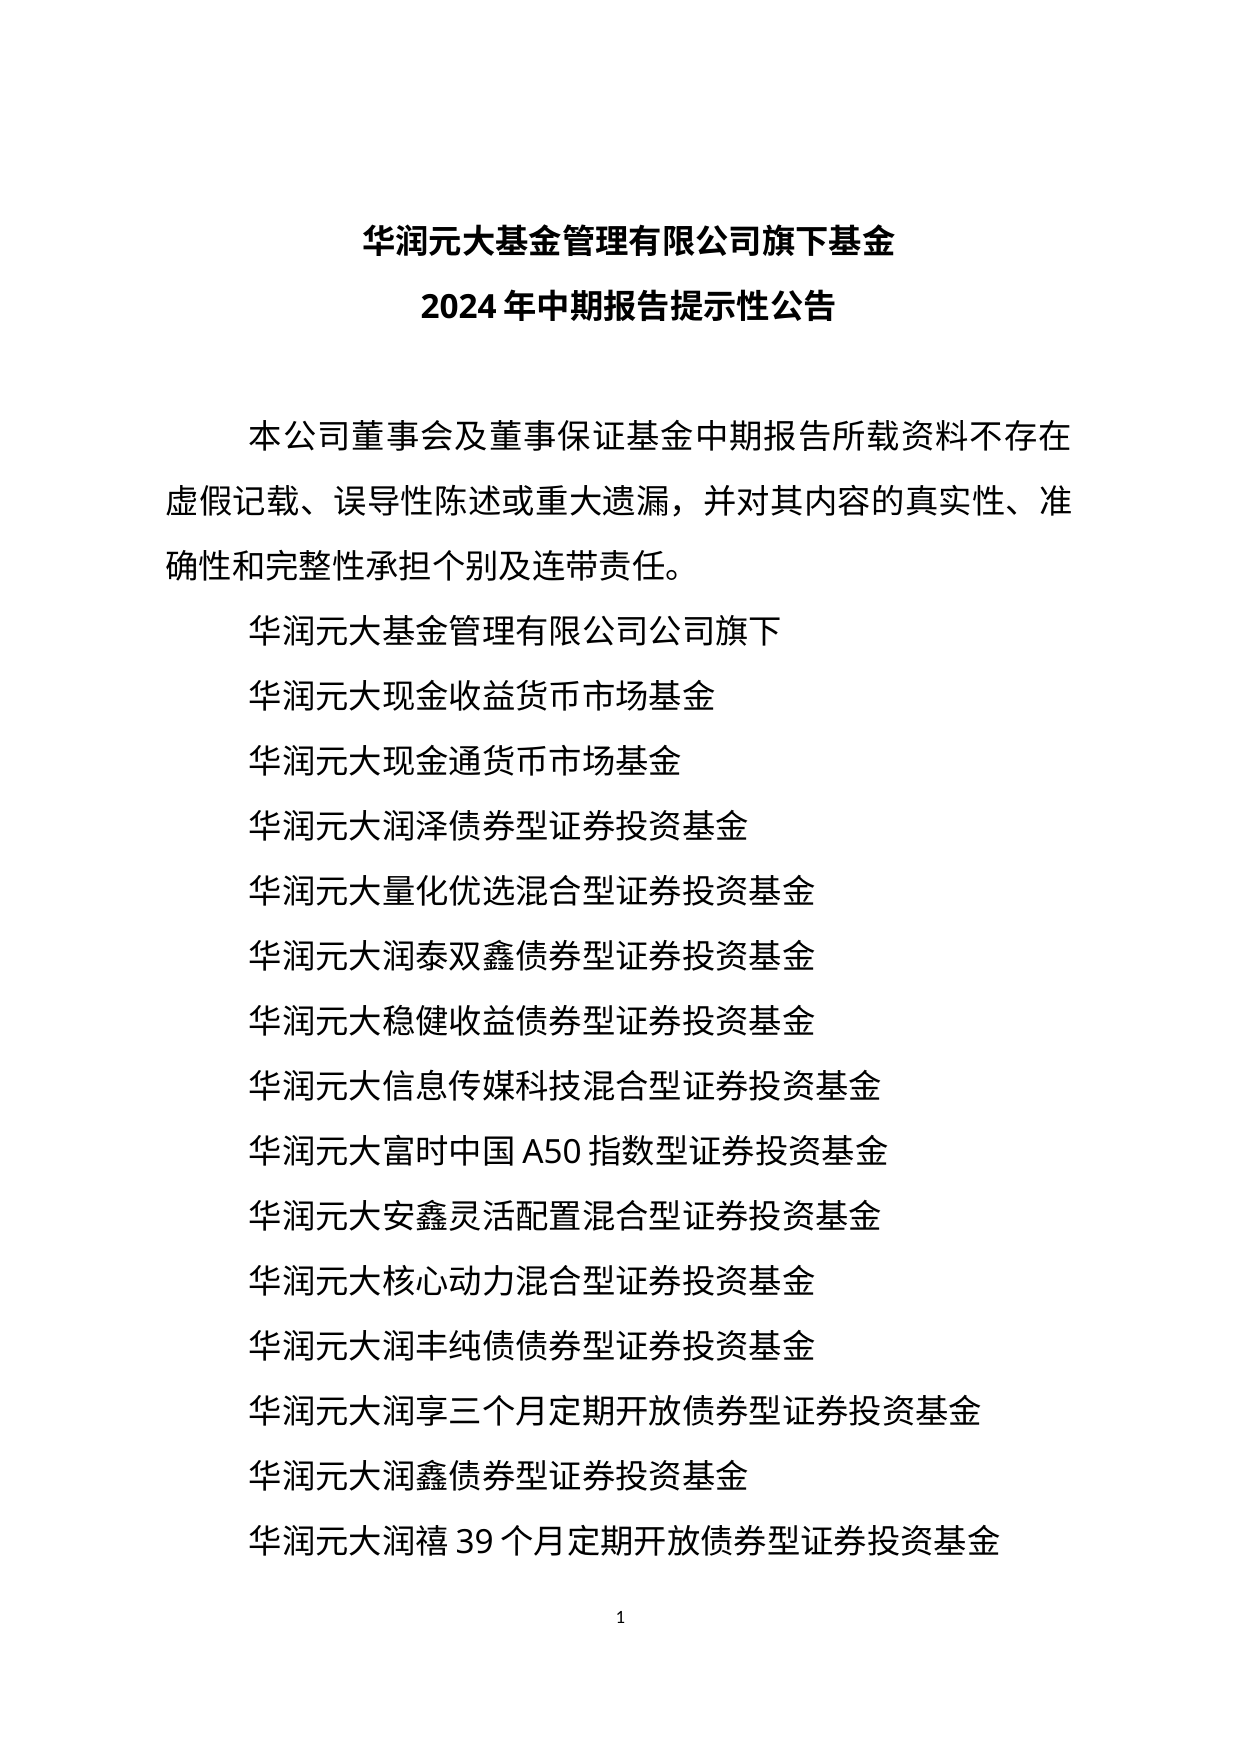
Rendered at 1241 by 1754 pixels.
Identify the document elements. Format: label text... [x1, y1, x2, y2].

text 华润元大润丰纯债债券型证券投资基金 [165, 1312, 1075, 1377]
text 华润元大安鑫灵活配置混合型证券投资基金 [165, 1182, 1075, 1247]
text 华润元大基金管理有限公司旗下基金 [165, 207, 1075, 272]
text 华润元大润泰双鑫债券型证券投资基金 [165, 922, 1075, 987]
text 华润元大润禧39个月定期开放债券型证券投资基金 [165, 1507, 1075, 1572]
text 华润元大信息传媒科技混合型证券投资基金 [165, 1052, 1075, 1117]
text 华润元大润享三个月定期开放债券型证券投资基金 [165, 1377, 1075, 1442]
text 华润元大润鑫债券型证券投资基金 [165, 1442, 1075, 1507]
text 华润元大富时中国A50指数型证券投资基金 [165, 1117, 1075, 1182]
text 2024年中期报告提示性公告 [165, 272, 1075, 337]
text 华润元大稳健收益债券型证券投资基金 [165, 987, 1075, 1052]
text 华润元大核心动力混合型证券投资基金 [165, 1247, 1075, 1312]
text 华润元大现金通货币市场基金 [165, 727, 1075, 792]
text 华润元大现金收益货币市场基金 [165, 662, 1075, 727]
text 华润元大润泽债券型证券投资基金 [165, 792, 1075, 857]
text 华润元大量化优选混合型证券投资基金 [165, 857, 1075, 922]
text 本公司董事会及董事保证基金中期报告所载资料不存在虚假记载、误导性陈述或重大遗漏，并对其内容的真实性、准确性和完整性承担个别及连带责任。 [165, 402, 1075, 597]
text 华润元大基金管理有限公司公司旗下 [165, 597, 1075, 662]
